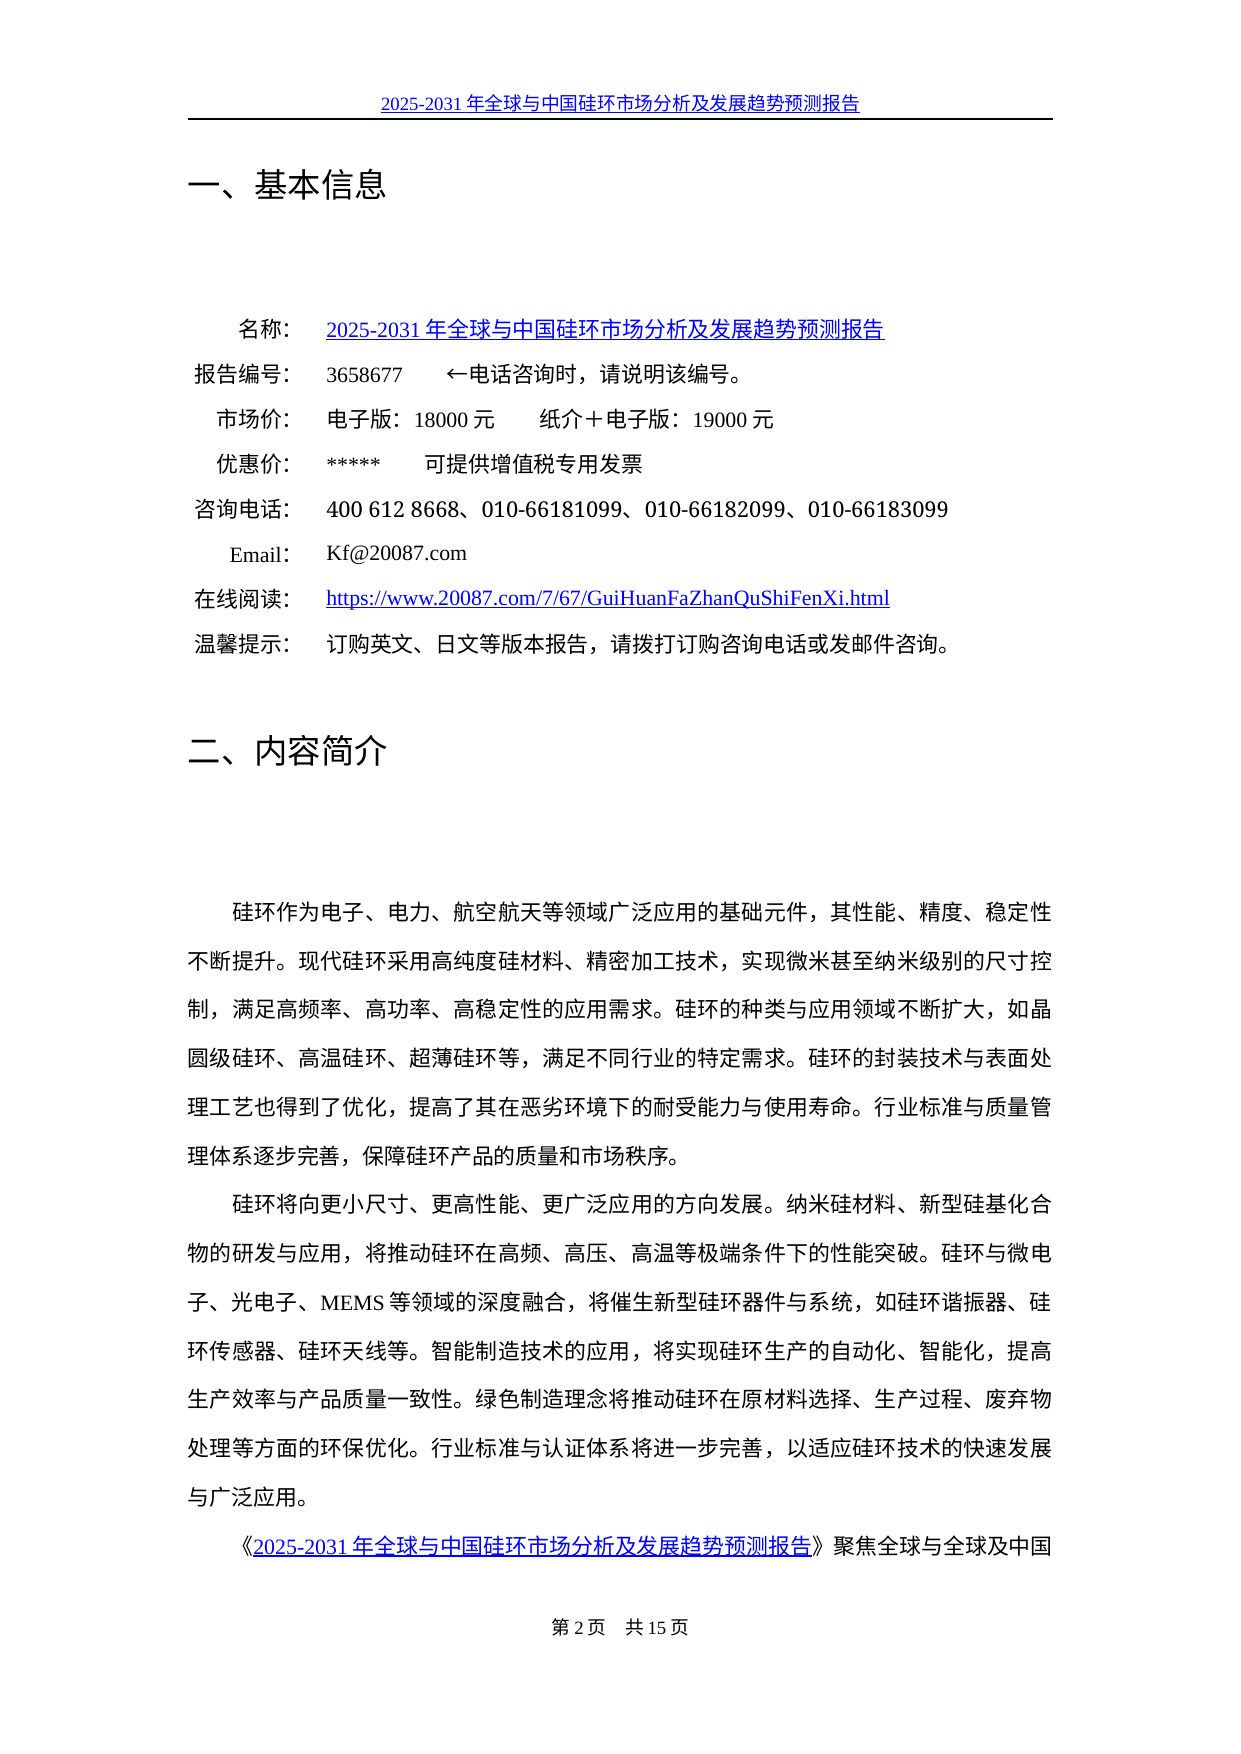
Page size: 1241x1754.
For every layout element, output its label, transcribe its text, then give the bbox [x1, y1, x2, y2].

table_cell 电子版：18000 元 纸介＋电子版：19000 元 [315, 402, 1073, 447]
table_header 2025-2031年全球与中国硅环市场分析及发展趋势预测报告 [315, 312, 1073, 357]
table_cell 3658677 ←电话咨询时，请说明该编号。 [315, 357, 1073, 402]
table_cell [315, 582, 1073, 627]
table_cell Kf@20087.com [315, 537, 1073, 582]
table_cell 市场价： [167, 402, 315, 447]
table_cell 温馨提示： [167, 627, 315, 672]
table_cell 优惠价： [167, 447, 315, 492]
title 二、内容简介 [187, 717, 1053, 782]
table_cell 400 612 8668、010-66181099、010-66182099、010-66183099 [315, 492, 1073, 537]
table_cell 订购英文、日文等版本报告，请拨打订购咨询电话或发邮件咨询。 [315, 627, 1073, 672]
table_cell 咨询电话： [167, 492, 315, 537]
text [187, 894, 1053, 1561]
table_cell ***** 可提供增值税专用发票 [315, 447, 1073, 492]
title 一、基本信息 [187, 150, 1053, 215]
table_cell 在线阅读： [167, 582, 315, 627]
table_header 名称： [167, 312, 315, 357]
table_cell 报告编号： [167, 357, 315, 402]
table_cell Email： [167, 537, 315, 582]
